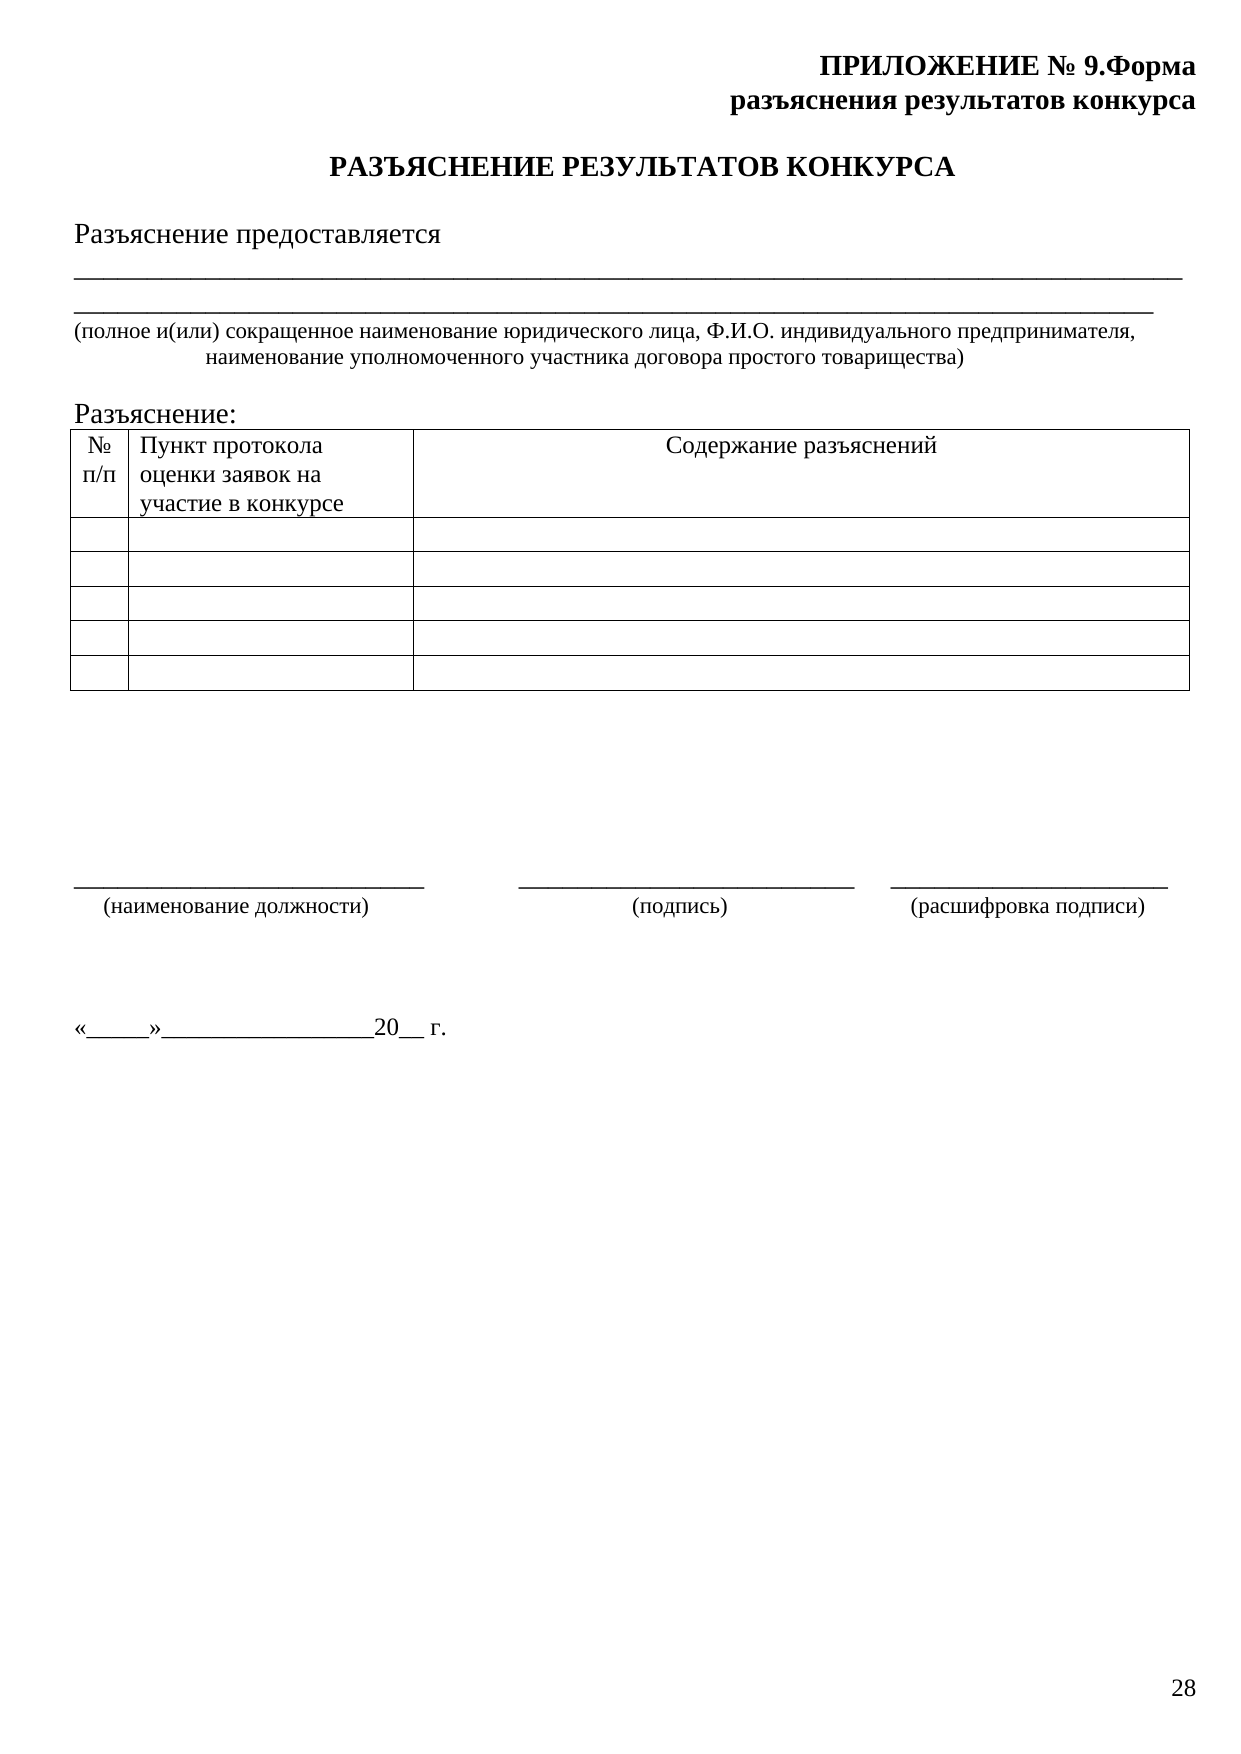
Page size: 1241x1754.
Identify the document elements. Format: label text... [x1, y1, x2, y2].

table_cell [414, 552, 1189, 586]
text ________________________ _______________________ ___________________ [74, 858, 1196, 892]
table_cell [414, 621, 1189, 655]
table_cell [414, 656, 1189, 689]
text (полное и(или) сокращенное наименование юридического лица, Ф.И.О. индивидуального предпринимателя, [74, 317, 1196, 343]
text РАЗЪЯСНЕНИЕ РЕЗУЛЬТАТОВ КОНКУРСА [74, 149, 1196, 182]
text разъяснения результатов конкурса [74, 82, 1196, 115]
table_header № п/п [71, 430, 128, 517]
text «_____»_________________20__ г. [74, 1012, 1196, 1040]
table_cell [71, 656, 128, 689]
table_header Содержание разъяснений [414, 430, 1189, 517]
text Разъяснение предоставляется ______________________________________________________________________________________________________________________________________________________ [74, 216, 1196, 317]
text 28 [74, 1673, 1196, 1702]
table_cell [129, 656, 413, 689]
text наименование уполномоченного участника договора простого товарищества) [74, 343, 1196, 369]
table_cell [129, 621, 413, 655]
table_cell [414, 518, 1189, 551]
table_cell [129, 552, 413, 586]
table_header Пункт протокола оценки заявок на участие в конкурсе [129, 430, 413, 517]
text ПРИЛОЖЕНИЕ № 9.Форма [74, 48, 1196, 82]
table_cell [414, 587, 1189, 620]
table_cell [129, 587, 413, 620]
table_cell [71, 552, 128, 586]
text (наименование должности) (подпись) (расшифровка подписи) [74, 892, 1196, 918]
text Разъяснение: [74, 396, 1196, 429]
table_cell [71, 587, 128, 620]
table_cell [129, 518, 413, 551]
table_cell [71, 621, 128, 655]
table_cell [71, 518, 128, 551]
